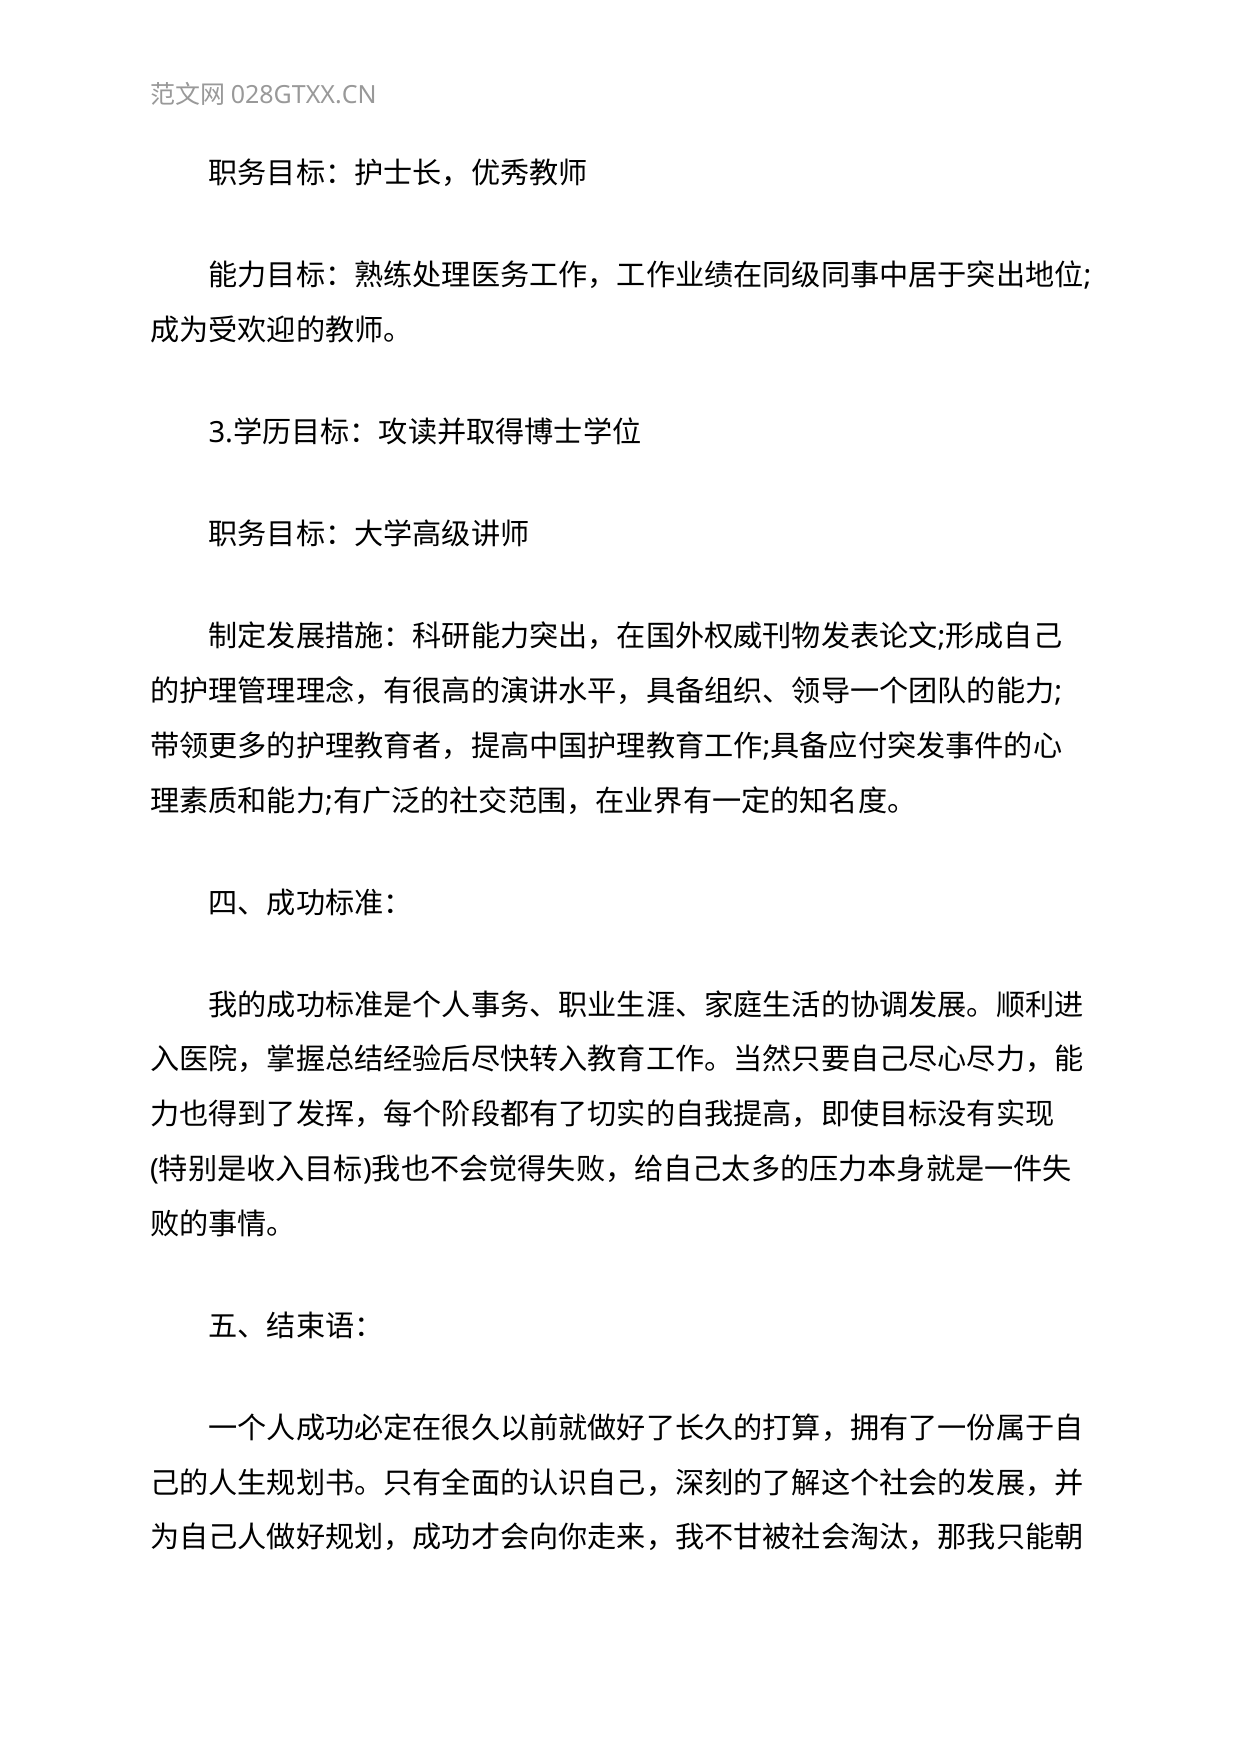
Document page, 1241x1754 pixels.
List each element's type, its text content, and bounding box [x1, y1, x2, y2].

text 我的成功标准是个人事务、职业生涯、家庭生活的协调发展。顺利进入医院，掌握总结经验后尽快转入教育工作。当然只要自己尽心尽力，能力也得到了发挥，每个阶段都有了切实的自我提高，即使目标没有实现(特别是收入目标)我也不会觉得失败，给自己太多的压力本身就是一件失败的事情。 [150, 981, 1090, 1243]
text 职务目标：护士长，优秀教师 [150, 150, 1090, 192]
text 制定发展措施：科研能力突出，在国外权威刊物发表论文;形成自己的护理管理理念，有很高的演讲水平，具备组织、领导一个团队的能力;带领更多的护理教育者，提高中国护理教育工作;具备应付突发事件的心理素质和能力;有广泛的社交范围，在业界有一定的知名度。 [150, 612, 1090, 820]
text 职务目标：大学高级讲师 [150, 511, 1090, 553]
text 能力目标：熟练处理医务工作，工作业绩在同级同事中居于突出地位;成为受欢迎的教师。 [150, 252, 1090, 349]
text 3.学历目标：攻读并取得博士学位 [150, 408, 1090, 451]
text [150, 1404, 1090, 1556]
text 五、结束语： [150, 1302, 1090, 1345]
text 四、成功标准： [150, 879, 1090, 922]
